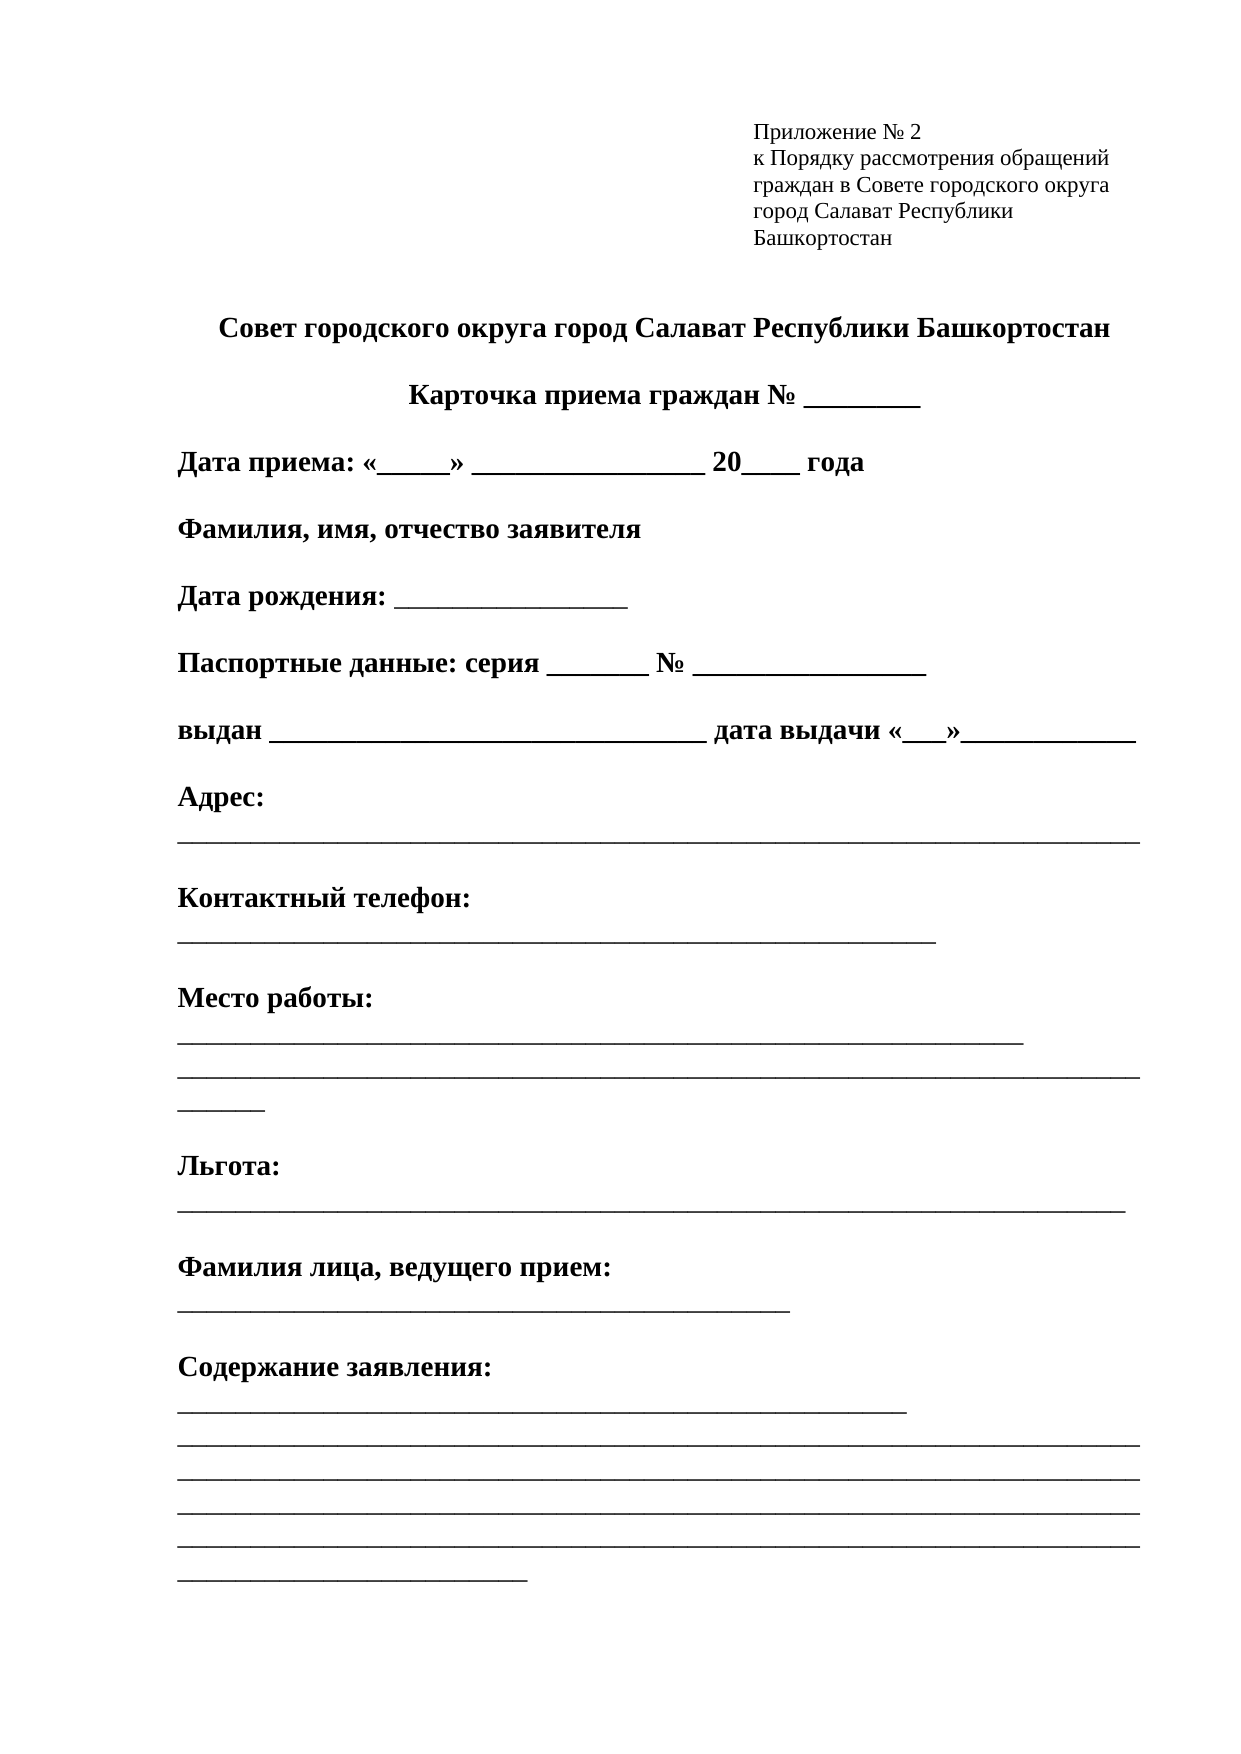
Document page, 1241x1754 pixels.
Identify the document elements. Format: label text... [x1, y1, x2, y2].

text Контактный телефон: ____________________________________________________ [177, 880, 1152, 947]
text Карточка приема граждан № ________ [177, 377, 1152, 410]
text Совет городского округа город Салават Республики Башкортостан [177, 310, 1152, 343]
text Паспортные данные: серия _______ № ________________ [177, 645, 1152, 679]
text Приложение № 2 [753, 118, 1152, 144]
text выдан ______________________________ дата выдачи «___»____________ [177, 712, 1152, 746]
text Дата рождения: ________________ [177, 578, 1152, 612]
text Льгота: _________________________________________________________________ [177, 1148, 1152, 1215]
text к Порядку рассмотрения обращений граждан в Совете городского округа город Салават Республики Башкортостан [753, 144, 1152, 250]
text Место работы: __________________________________________________________ ________________________________________________________________________ [177, 981, 1152, 1115]
text Фамилия, имя, отчество заявителя [177, 511, 1152, 544]
text Дата приема: «_____» ________________ 20____ года [177, 444, 1152, 477]
text Фамилия лица, ведущего прием: __________________________________________ [177, 1249, 1152, 1316]
text Адрес: __________________________________________________________________ [177, 779, 1152, 846]
text Содержание заявления: __________________________________________________ ________________________________________________________________________________________________________________________________________________________________________________________________________________________________________________________________________________________________ [177, 1349, 1152, 1584]
